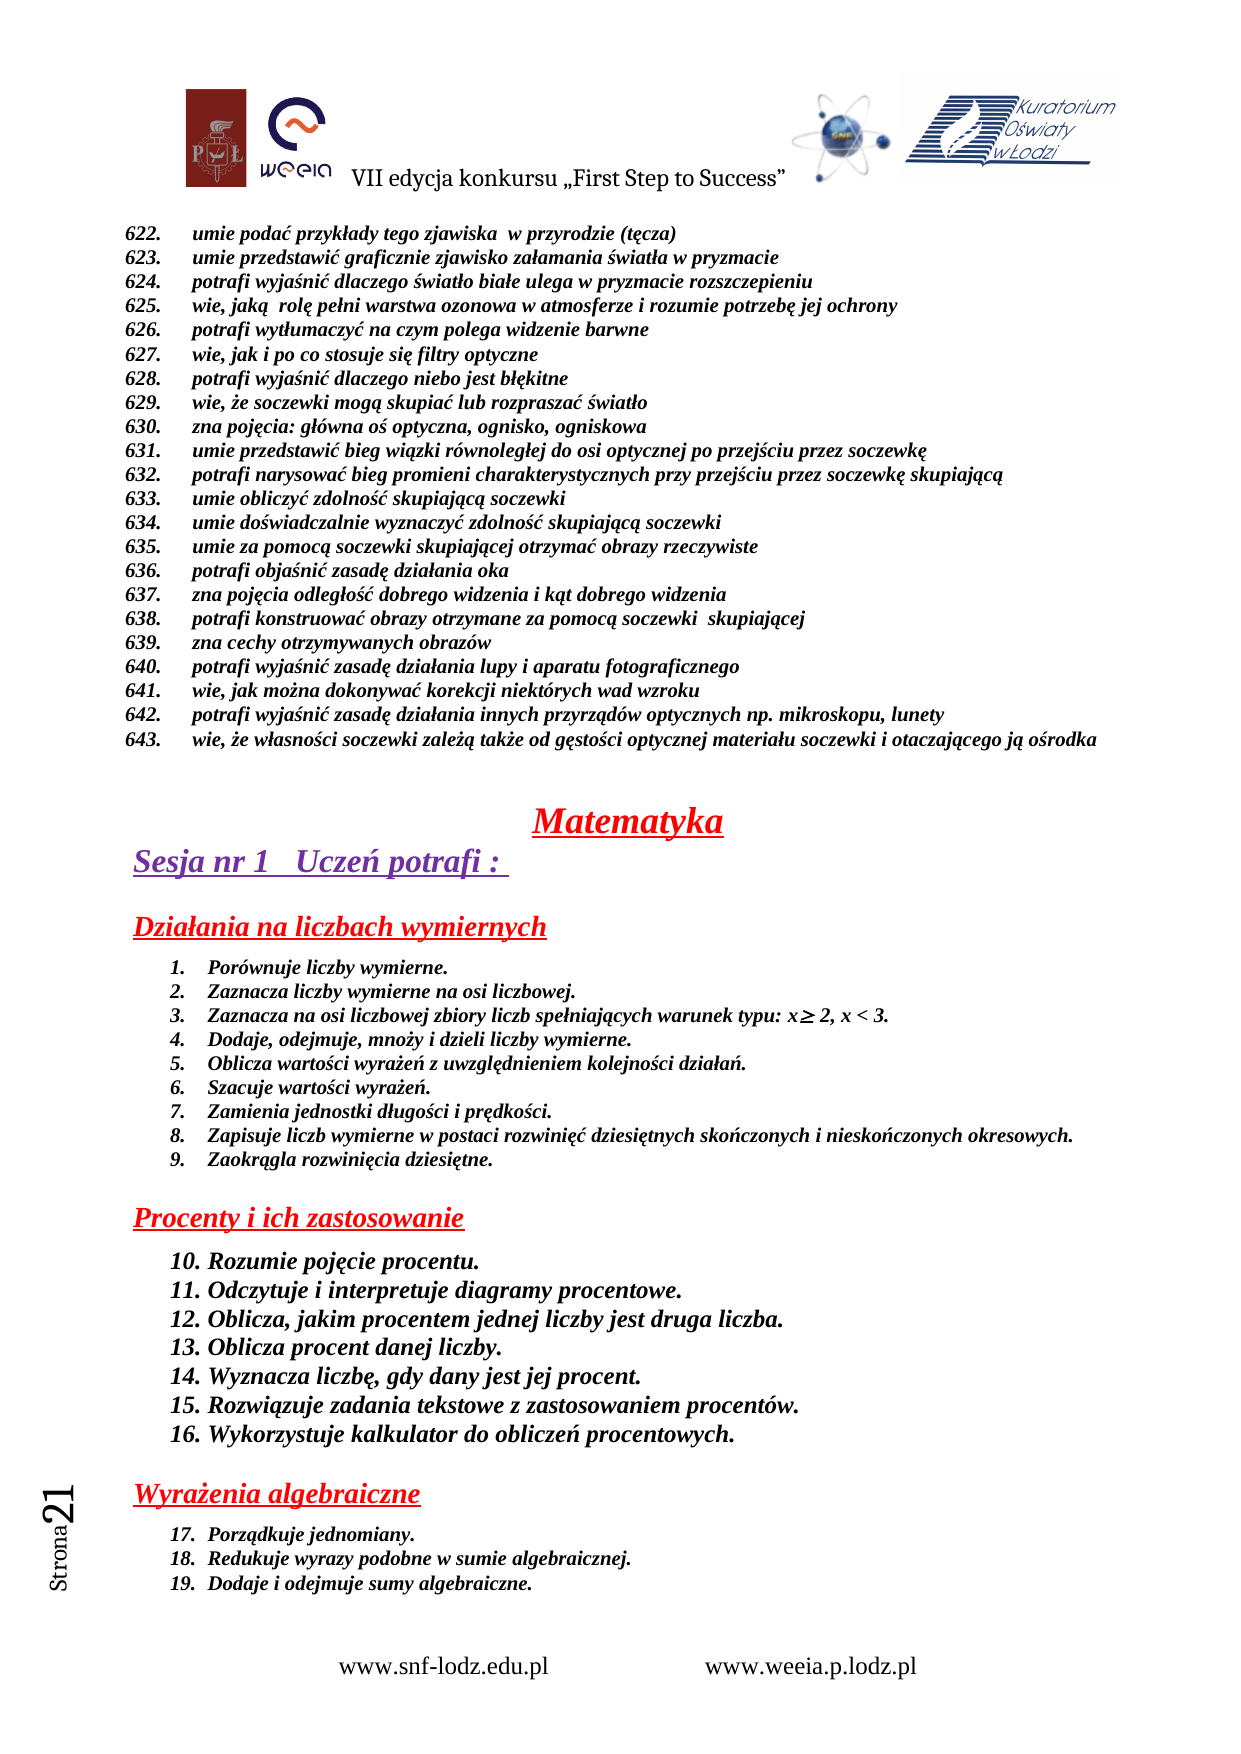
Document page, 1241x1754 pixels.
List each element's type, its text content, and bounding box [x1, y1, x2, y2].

list Oblicza procent danej liczby. [170, 1332, 1124, 1361]
list umie obliczyć zdolność skupiającą soczewki [125, 486, 1122, 510]
list Porządkuje jednomiany. [170, 1522, 1124, 1546]
list zna pojęcia: główna oś optyczna, ognisko, ogniskowa [125, 414, 1122, 438]
list Zaznacza na osi liczbowej zbiory liczb spełniających warunek typu: x 2, x < 3. [170, 1003, 1124, 1027]
list Dodaje i odejmuje sumy algebraiczne. [170, 1570, 1124, 1594]
text Działania na liczbach wymiernych [133, 909, 1122, 942]
list wie, że własności soczewki zależą także od gęstości optycznej materiału soczewki i otaczającego ją ośrodka [125, 726, 1122, 751]
picture [185, 78, 351, 187]
list Szacuje wartości wyrażeń. [170, 1075, 1124, 1099]
list potrafi narysować bieg promieni charakterystycznych przy przejściu przez soczewkę skupiającą [125, 462, 1122, 486]
list Zaznacza liczby wymierne na osi liczbowej. [170, 979, 1124, 1003]
list potrafi wyjaśnić dlaczego światło białe ulega w pryzmacie rozszczepieniu [125, 269, 1122, 293]
text Sesja nr 1 Uczeń potrafi : [133, 842, 1122, 880]
list potrafi wytłumaczyć na czym polega widzenie barwne [125, 317, 1122, 341]
list wie, jak i po co stosuje się filtry optyczne [125, 341, 1122, 366]
list wie, jaką rolę pełni warstwa ozonowa w atmosferze i rozumie potrzebę jej ochrony [125, 293, 1122, 317]
list Dodaje, odejmuje, mnoży i dzieli liczby wymierne. [170, 1027, 1124, 1051]
list wie, jak można dokonywać korekcji niektórych wad wzroku [125, 678, 1122, 702]
list Rozwiązuje zadania tekstowe z zastosowaniem procentów. [170, 1390, 1124, 1419]
list umie za pomocą soczewki skupiającej otrzymać obrazy rzeczywiste [125, 534, 1122, 558]
list Zapisuje liczb wymierne w postaci rozwinięć dziesiętnych skończonych i nieskończonych okresowych. [170, 1123, 1124, 1147]
list Rozumie pojęcie procentu. [170, 1246, 1124, 1275]
list Oblicza, jakim procentem jednej liczby jest druga liczba. [170, 1304, 1124, 1332]
list umie podać przykłady tego zjawiska w przyrodzie (tęcza) [125, 221, 1122, 245]
text Matematyka [133, 799, 1122, 842]
list Redukuje wyrazy podobne w sumie algebraicznej. [170, 1546, 1124, 1570]
list Zaokrągla rozwinięcia dziesiętne. [170, 1147, 1124, 1171]
list potrafi wyjaśnić zasadę działania innych przyrządów optycznych np. mikroskopu, lunety [125, 702, 1122, 726]
list umie doświadczalnie wyznaczyć zdolność skupiającą soczewki [125, 510, 1122, 534]
list potrafi objaśnić zasadę działania oka [125, 558, 1122, 582]
list potrafi wyjaśnić dlaczego niebo jest błękitne [125, 366, 1122, 389]
picture [791, 73, 1123, 187]
list Porównuje liczby wymierne. [170, 955, 1124, 979]
list zna pojęcia odległość dobrego widzenia i kąt dobrego widzenia [125, 582, 1122, 606]
list umie przedstawić graficznie zjawisko załamania światła w pryzmacie [125, 245, 1122, 269]
text Wyrażenia algebraiczne [133, 1476, 1122, 1510]
list potrafi wyjaśnić zasadę działania lupy i aparatu fotograficznego [125, 654, 1122, 678]
list Zamienia jednostki długości i prędkości. [170, 1099, 1124, 1123]
list zna cechy otrzymywanych obrazów [125, 630, 1122, 654]
list Wykorzystuje kalkulator do obliczeń procentowych. [170, 1419, 1122, 1447]
list Oblicza wartości wyrażeń z uwzględnieniem kolejności działań. [170, 1051, 1124, 1075]
list Odczytuje i interpretuje diagramy procentowe. [170, 1275, 1124, 1304]
list wie, że soczewki mogą skupiać lub rozpraszać światło [125, 389, 1122, 414]
text Procenty i ich zastosowanie [133, 1200, 1122, 1234]
list umie przedstawić bieg wiązki równoległej do osi optycznej po przejściu przez soczewkę [125, 438, 1122, 462]
list Wyznacza liczbę, gdy dany jest jej procent. [170, 1361, 1124, 1390]
list potrafi konstruować obrazy otrzymane za pomocą soczewki skupiającej [125, 606, 1122, 630]
